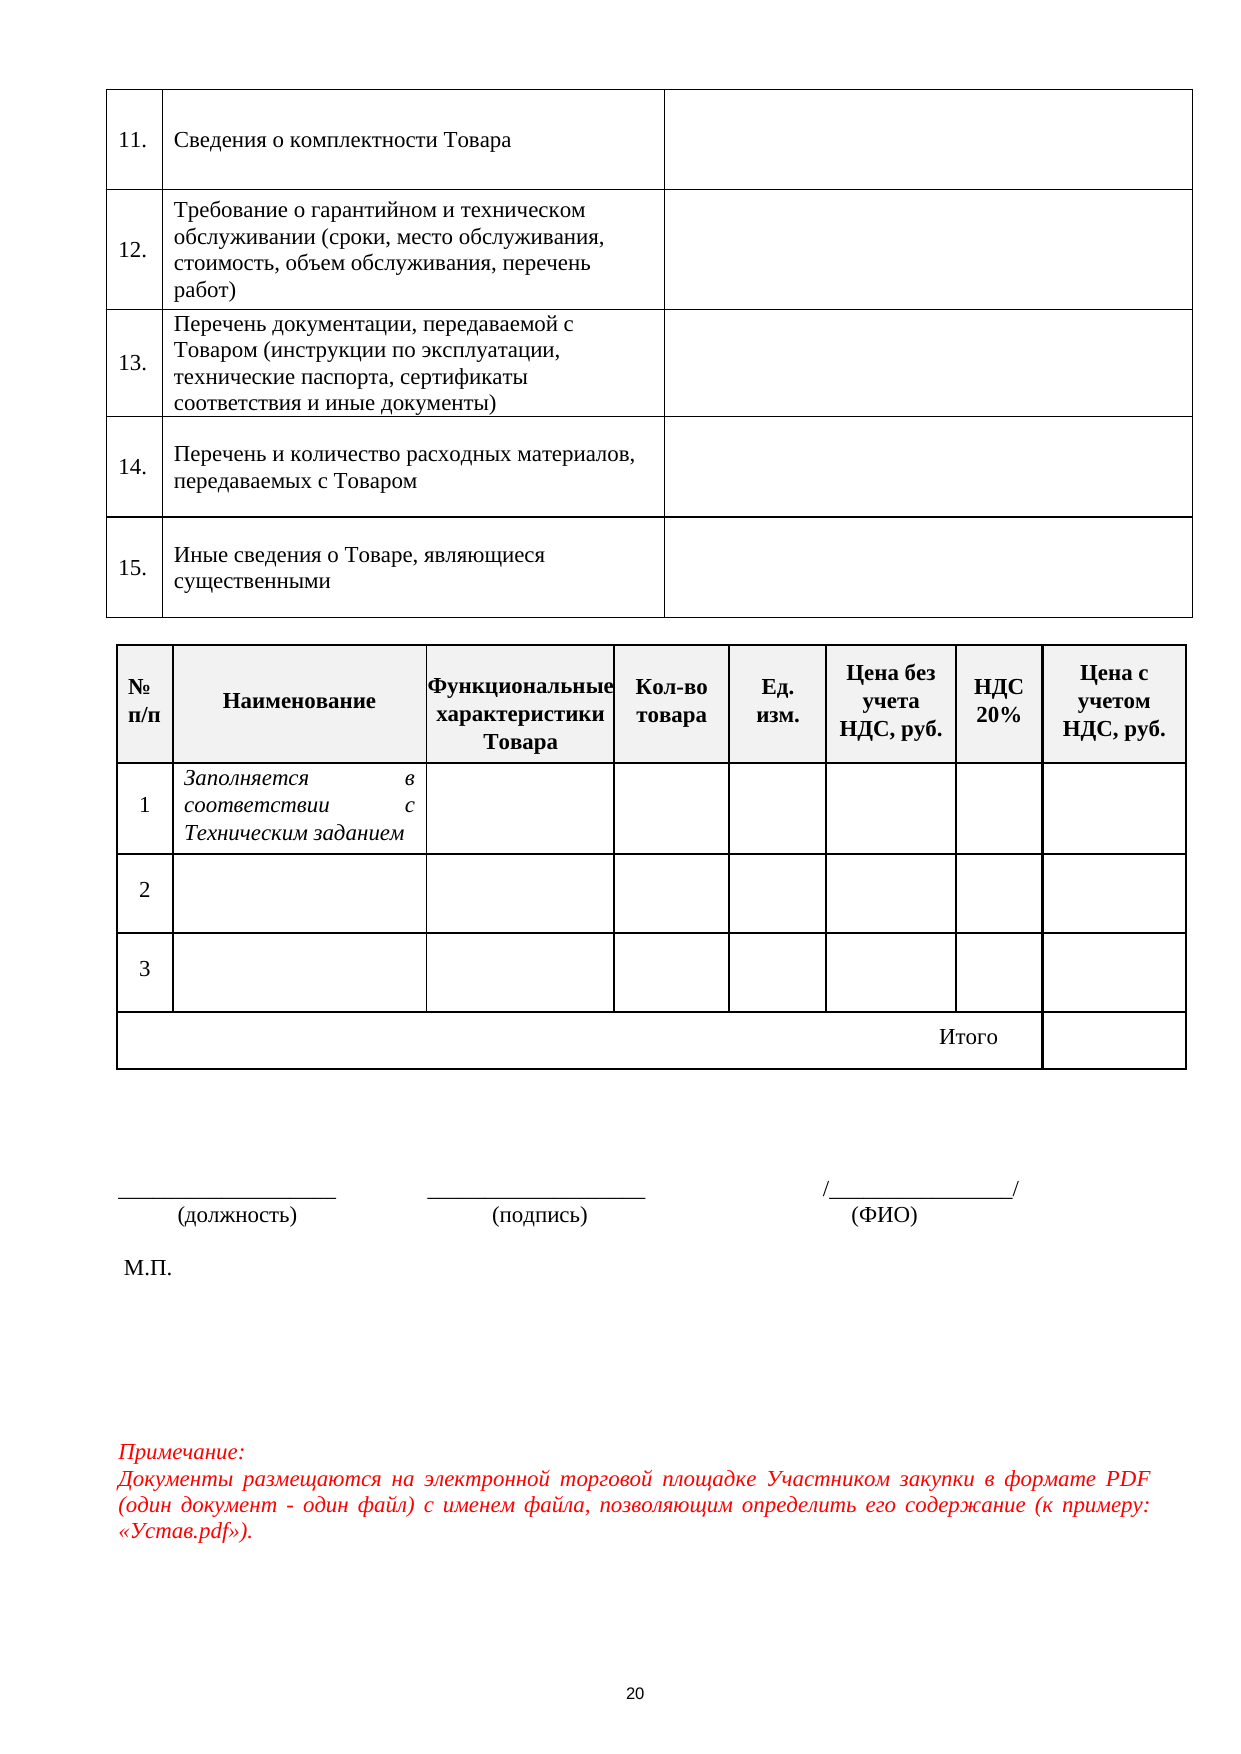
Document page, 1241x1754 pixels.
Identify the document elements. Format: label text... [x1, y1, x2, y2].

text Примечание: [118, 1438, 1152, 1465]
table_cell Иные сведения о Товаре, являющиеся существенными [163, 518, 664, 617]
text Документы размещаются на электронной торговой площадке Участником закупки в формате PDF (один документ - один файл) с именем файла, позволяющим определить его содержание (к примеру: «Устав.pdf»). [118, 1465, 1152, 1544]
table_header Кол-во товара [615, 646, 728, 762]
table_cell [827, 764, 955, 853]
table_cell [427, 855, 613, 932]
table_cell [730, 934, 825, 1011]
text М.П. [118, 1254, 1152, 1280]
table_cell 3 [118, 934, 172, 1011]
table_cell [615, 934, 728, 1011]
table_cell Итого [118, 1013, 1041, 1067]
text ___________________ ___________________ /________________/ [118, 1175, 1152, 1201]
table_cell [1044, 764, 1185, 853]
table_header Ед. изм. [730, 646, 825, 762]
table_cell Сведения о комплектности Товара [163, 90, 664, 189]
table_cell Перечень документации, передаваемой с Товаром (инструкции по эксплуатации, технические паспорта, сертификаты соответствия и иные документы) [163, 310, 664, 416]
table_cell Перечень и количество расходных материалов, передаваемых с Товаром [163, 417, 664, 516]
table_header Функциональные характеристики Товара [427, 646, 613, 762]
table_cell [665, 417, 1192, 516]
table_cell [827, 855, 955, 932]
table_cell [665, 310, 1192, 416]
text (должность) (подпись) (ФИО) [118, 1201, 1152, 1228]
table_header №п/п [118, 646, 172, 762]
table_cell [107, 518, 162, 617]
table_header Наименование [174, 646, 426, 762]
table_cell [957, 855, 1041, 932]
table_cell [107, 90, 162, 189]
table_cell [665, 190, 1192, 308]
table_cell [615, 764, 728, 853]
table_cell [107, 190, 162, 308]
table_cell 1 [118, 764, 172, 853]
table_cell [1044, 934, 1185, 1011]
table_cell [730, 855, 825, 932]
table_cell [665, 518, 1192, 617]
table_header НДС 20% [957, 646, 1041, 762]
table_cell 2 [118, 855, 172, 932]
table_cell [615, 855, 728, 932]
table_cell Требование о гарантийном и техническом обслуживании (сроки, место обслуживания, стоимость, объем обслуживания, перечень работ) [163, 190, 664, 308]
table_cell [427, 934, 613, 1011]
table_cell [665, 90, 1192, 189]
table_cell [1044, 855, 1185, 932]
table_cell [730, 764, 825, 853]
table_cell [827, 934, 955, 1011]
table_cell [957, 764, 1041, 853]
table_cell [427, 764, 613, 853]
table_header Цена без учета НДС, руб. [827, 646, 955, 762]
table_cell [174, 855, 426, 932]
table_header Цена с учетом НДС, руб. [1044, 646, 1185, 762]
table_cell Заполняется в соответствии с Техническим заданием [174, 764, 426, 853]
table_cell [174, 934, 426, 1011]
table_cell [107, 310, 162, 416]
table_cell [1044, 1013, 1185, 1067]
table_cell [957, 934, 1041, 1011]
table_cell [107, 417, 162, 516]
